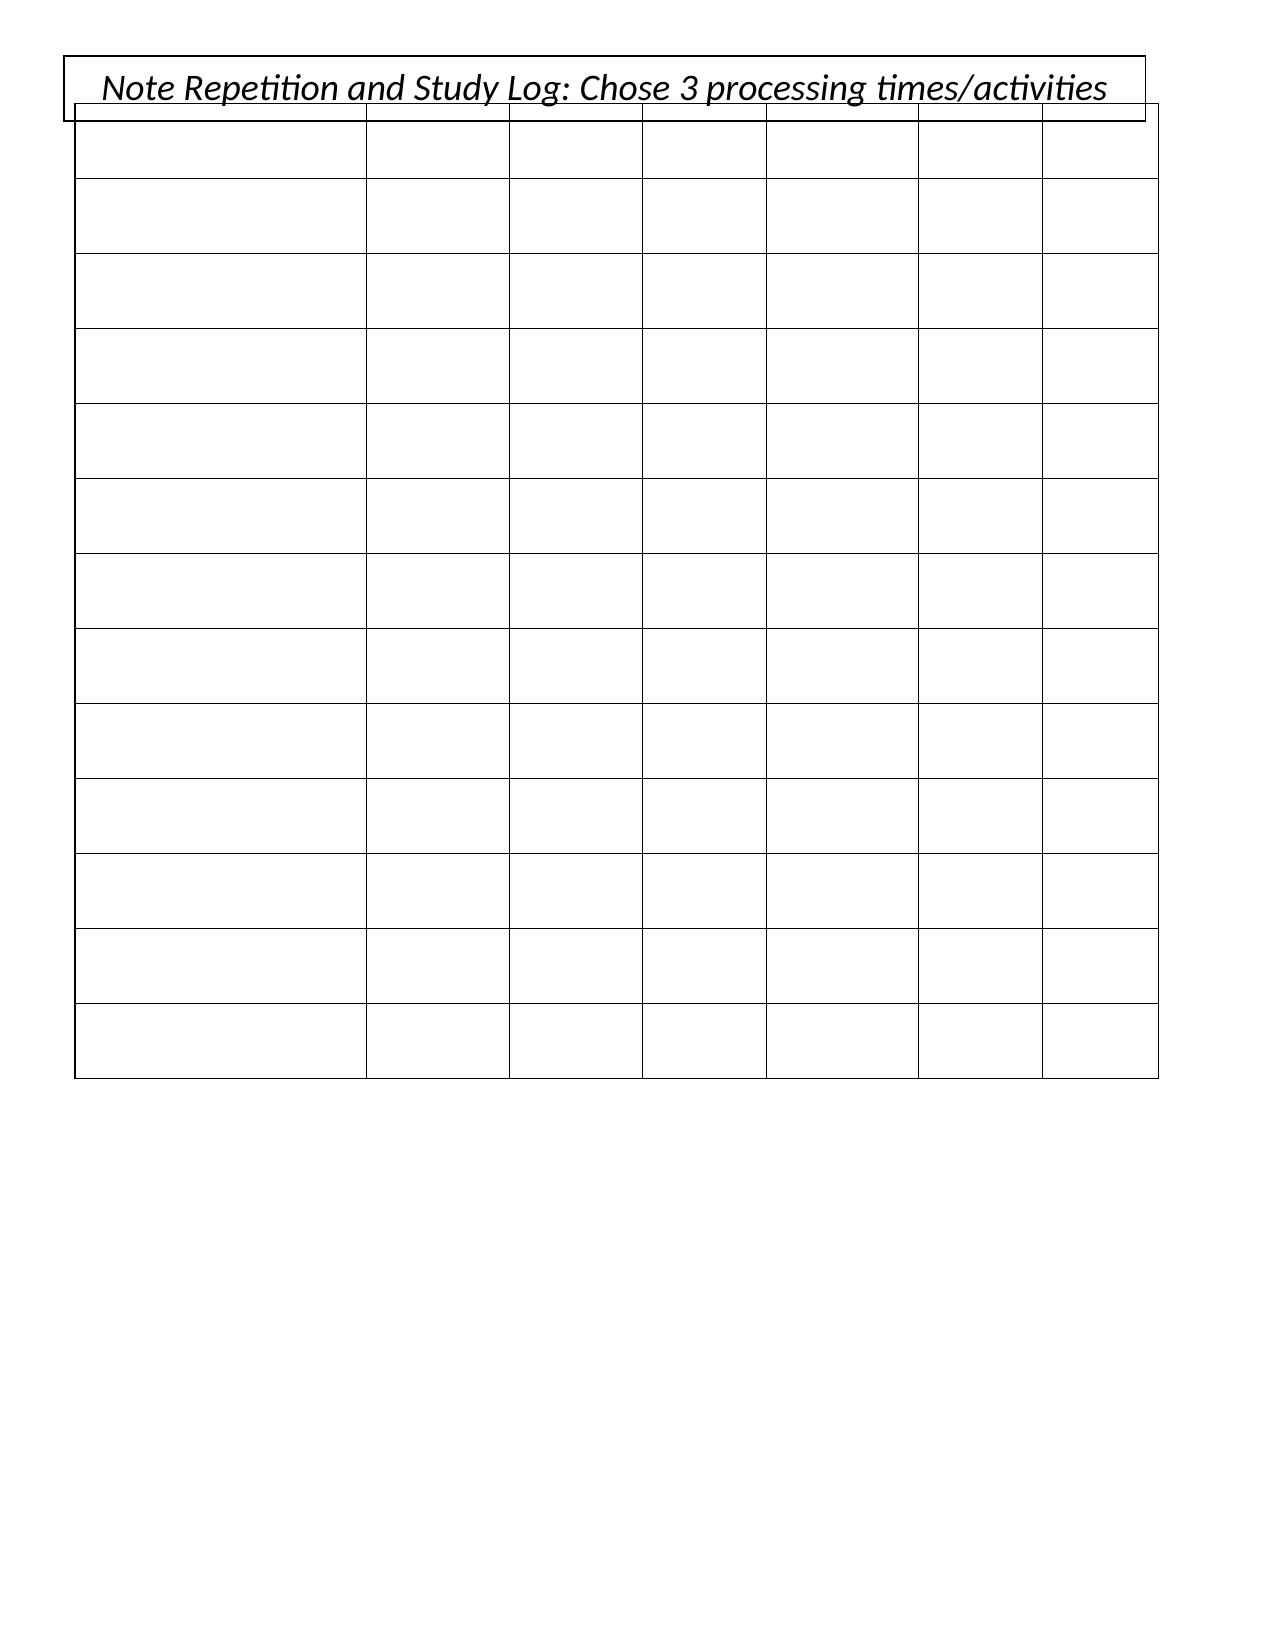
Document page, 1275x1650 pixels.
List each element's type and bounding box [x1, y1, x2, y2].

table_cell [919, 179, 1042, 253]
table_cell [919, 479, 1042, 553]
table_cell [1043, 929, 1158, 1003]
table_cell [1043, 179, 1158, 253]
table_cell [510, 479, 642, 553]
table_cell [367, 629, 509, 703]
table_cell [510, 329, 642, 403]
table_cell [1043, 704, 1158, 778]
table_cell [510, 704, 642, 778]
table_cell [510, 779, 642, 853]
table_cell [767, 404, 918, 478]
table_cell [643, 854, 766, 928]
table_cell [1043, 629, 1158, 703]
table_cell [367, 929, 509, 1003]
table_cell [76, 329, 366, 403]
table_cell [76, 554, 366, 628]
table_cell [919, 104, 1042, 178]
table_cell [919, 329, 1042, 403]
table_cell [367, 179, 509, 253]
table_cell [643, 179, 766, 253]
table_cell [1043, 854, 1158, 928]
table_cell [76, 1004, 366, 1078]
table_cell [643, 1004, 766, 1078]
table_cell [367, 479, 509, 553]
table_cell [367, 329, 509, 403]
table_cell [643, 104, 766, 178]
table_cell [367, 854, 509, 928]
table_cell [1043, 1004, 1158, 1078]
table_cell [76, 629, 366, 703]
table_cell [767, 779, 918, 853]
table_cell [643, 554, 766, 628]
table_cell [510, 554, 642, 628]
table_cell [643, 704, 766, 778]
table_cell [1043, 254, 1158, 328]
table_cell [367, 104, 509, 178]
table_cell [767, 254, 918, 328]
table_cell [510, 404, 642, 478]
table_cell [919, 254, 1042, 328]
table_cell [919, 404, 1042, 478]
table_cell [510, 1004, 642, 1078]
table_cell [643, 404, 766, 478]
table_cell [76, 179, 366, 253]
table_cell [919, 779, 1042, 853]
table_cell [76, 929, 366, 1003]
table_cell [510, 854, 642, 928]
table_cell [510, 104, 642, 178]
table_cell [76, 854, 366, 928]
table_cell [1043, 329, 1158, 403]
table_cell [767, 1004, 918, 1078]
table_cell [767, 629, 918, 703]
table_cell [367, 704, 509, 778]
table_cell [919, 704, 1042, 778]
table_cell [1043, 779, 1158, 853]
table_cell [919, 1004, 1042, 1078]
table_cell [767, 104, 918, 178]
table_cell [767, 854, 918, 928]
table_cell [76, 254, 366, 328]
table_cell [76, 479, 366, 553]
table_cell [919, 854, 1042, 928]
table_cell [919, 629, 1042, 703]
table_cell [1043, 404, 1158, 478]
table_cell [510, 179, 642, 253]
table_cell [643, 254, 766, 328]
table_cell [767, 929, 918, 1003]
table_cell [367, 404, 509, 478]
table_cell [510, 929, 642, 1003]
table_cell [767, 179, 918, 253]
table_cell [643, 629, 766, 703]
table_cell [367, 779, 509, 853]
table_cell [919, 554, 1042, 628]
table_cell [1043, 479, 1158, 553]
table_cell [643, 779, 766, 853]
table_cell [510, 254, 642, 328]
table_cell [76, 404, 366, 478]
table_cell [1043, 554, 1158, 628]
table_cell [76, 104, 366, 178]
table_cell [367, 554, 509, 628]
table_cell [643, 929, 766, 1003]
table_cell [510, 629, 642, 703]
table_cell [1043, 104, 1158, 178]
table_cell [767, 329, 918, 403]
table_cell [767, 479, 918, 553]
table_cell [367, 254, 509, 328]
table_cell [643, 479, 766, 553]
table_cell [767, 554, 918, 628]
table_cell [76, 704, 366, 778]
table_cell [767, 704, 918, 778]
table_cell [367, 1004, 509, 1078]
table_cell [919, 929, 1042, 1003]
table_cell [76, 779, 366, 853]
table_cell [643, 329, 766, 403]
